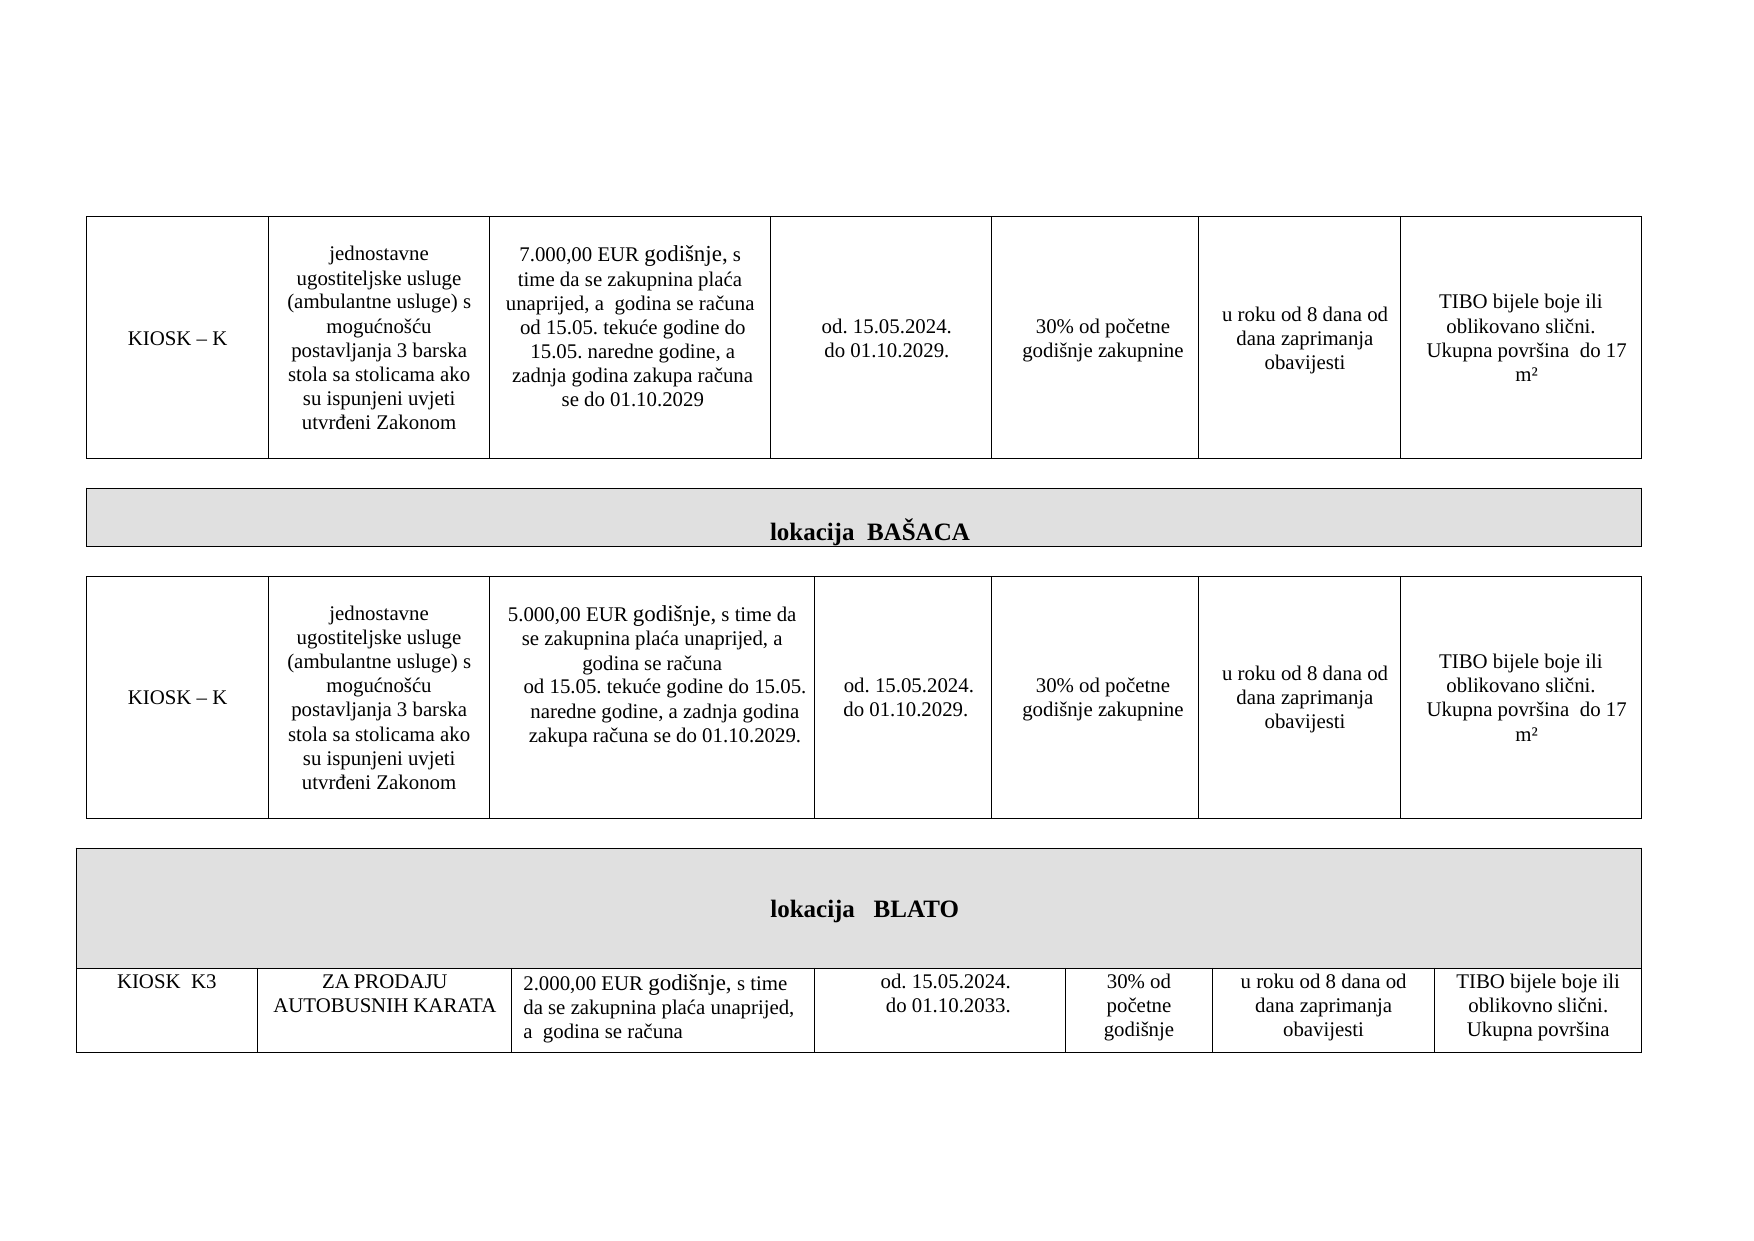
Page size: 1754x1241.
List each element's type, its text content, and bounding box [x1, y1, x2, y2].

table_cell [512, 969, 814, 1052]
table_header 5.000,00 EUR godišnje, s time da se zakupnina plaća unaprijed, a godina se računa od 15.05. tekuće godine do 15.05. naredne godine, a zadnja godina zakupa računa se do 01.10.2029. [490, 577, 814, 818]
table_header KIOSK – K [87, 577, 268, 818]
table_header od. 15.05.2024. do 01.10.2029. [815, 577, 991, 818]
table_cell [1435, 969, 1641, 1052]
table_header KIOSK – K [87, 217, 268, 458]
table_header lokacija BAŠACA [87, 489, 1641, 546]
table_header lokacija BLATO [77, 849, 1641, 968]
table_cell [1066, 969, 1212, 1052]
table_header od. 15.05.2024. do 01.10.2029. [771, 217, 991, 458]
table_header u roku od 8 dana od dana zaprimanja obavijesti [1199, 577, 1400, 818]
table_header 30% od početne godišnje zakupnine [992, 217, 1198, 458]
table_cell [815, 969, 1065, 1052]
table_header jednostavne ugostiteljske usluge (ambulantne usluge) s mogućnošću postavljanja 3 barska stola sa stolicama ako su ispunjeni uvjeti utvrđeni Zakonom [269, 217, 489, 458]
table_cell KIOSK K3 [77, 969, 257, 1052]
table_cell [258, 969, 511, 1052]
table_header TIBO bijele boje ili oblikovano slični. Ukupna površina do 17 m² [1401, 217, 1641, 458]
table_header jednostavne ugostiteljske usluge (ambulantne usluge) s mogućnošću postavljanja 3 barska stola sa stolicama ako su ispunjeni uvjeti utvrđeni Zakonom [269, 577, 489, 818]
table_header 30% od početne godišnje zakupnine [992, 577, 1198, 818]
table_header TIBO bijele boje ili oblikovano slični. Ukupna površina do 17 m² [1401, 577, 1641, 818]
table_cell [1213, 969, 1434, 1052]
table_header 7.000,00 EUR godišnje, s time da se zakupnina plaća unaprijed, a godina se računa od 15.05. tekuće godine do 15.05. naredne godine, a zadnja godina zakupa računa se do 01.10.2029 [490, 217, 770, 458]
table_header u roku od 8 dana od dana zaprimanja obavijesti [1199, 217, 1400, 458]
